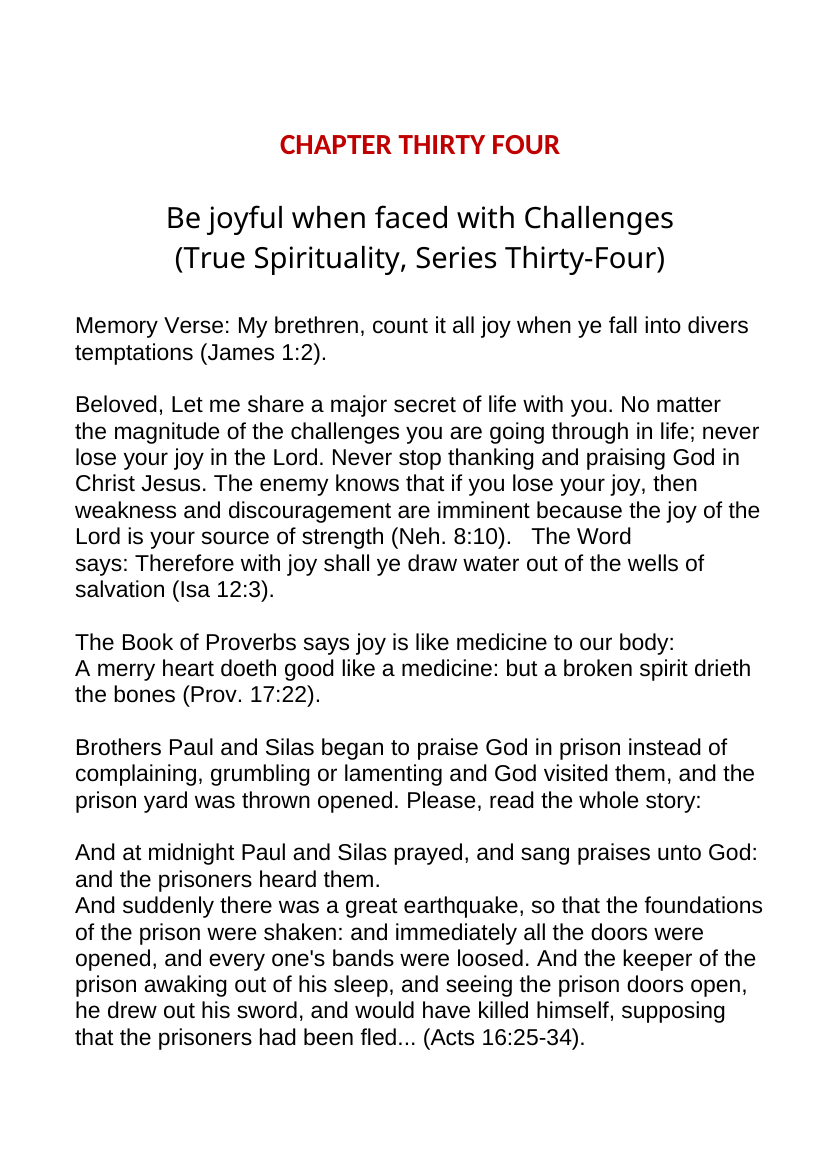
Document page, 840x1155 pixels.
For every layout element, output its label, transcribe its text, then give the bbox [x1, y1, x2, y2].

text (True Spirituality, Series Thirty-Four) [75, 237, 765, 277]
text Brothers Paul and Silas began to praise God in prison instead of complaining, grumbling or lamenting and God visited them, and the prison yard was thrown opened. Please, read the whole story: [75, 734, 765, 813]
text And at midnight Paul and Silas prayed, and sang praises unto God: and the prisoners heard them. [75, 839, 765, 892]
text A merry heart doeth good like a medicine: but a broken spirit drieth the bones (Prov. 17:22). [75, 655, 765, 708]
text Memory Verse: My brethren, count it all joy when ye fall into divers temptations (James 1:2). [75, 312, 765, 365]
text Beloved, Let me share a major secret of life with you. No matter the magnitude of the challenges you are going through in life; never lose your joy in the Lord. Never stop thanking and praising God in Christ Jesus. The enemy knows that if you lose your joy, then weakness and discouragement are imminent because the joy of the Lord is your source of strength (Neh. 8:10). The Word says: Therefore with joy shall ye draw water out of the wells of salvation (Isa 12:3). [75, 391, 765, 602]
text The Book of Proverbs says joy is like medicine to our body: [75, 628, 765, 655]
text Be joyful when faced with Challenges [75, 197, 765, 237]
text And suddenly there was a great earthquake, so that the foundations of the prison were shaken: and immediately all the doors were opened, and every one's bands were loosed. And the keeper of the prison awaking out of his sleep, and seeing the prison doors open, he drew out his sword, and would have killed himself, supposing that the prisoners had been fled... (Acts 16:25-34). [75, 892, 765, 1050]
text CHAPTER THIRTY FOUR [75, 126, 765, 162]
